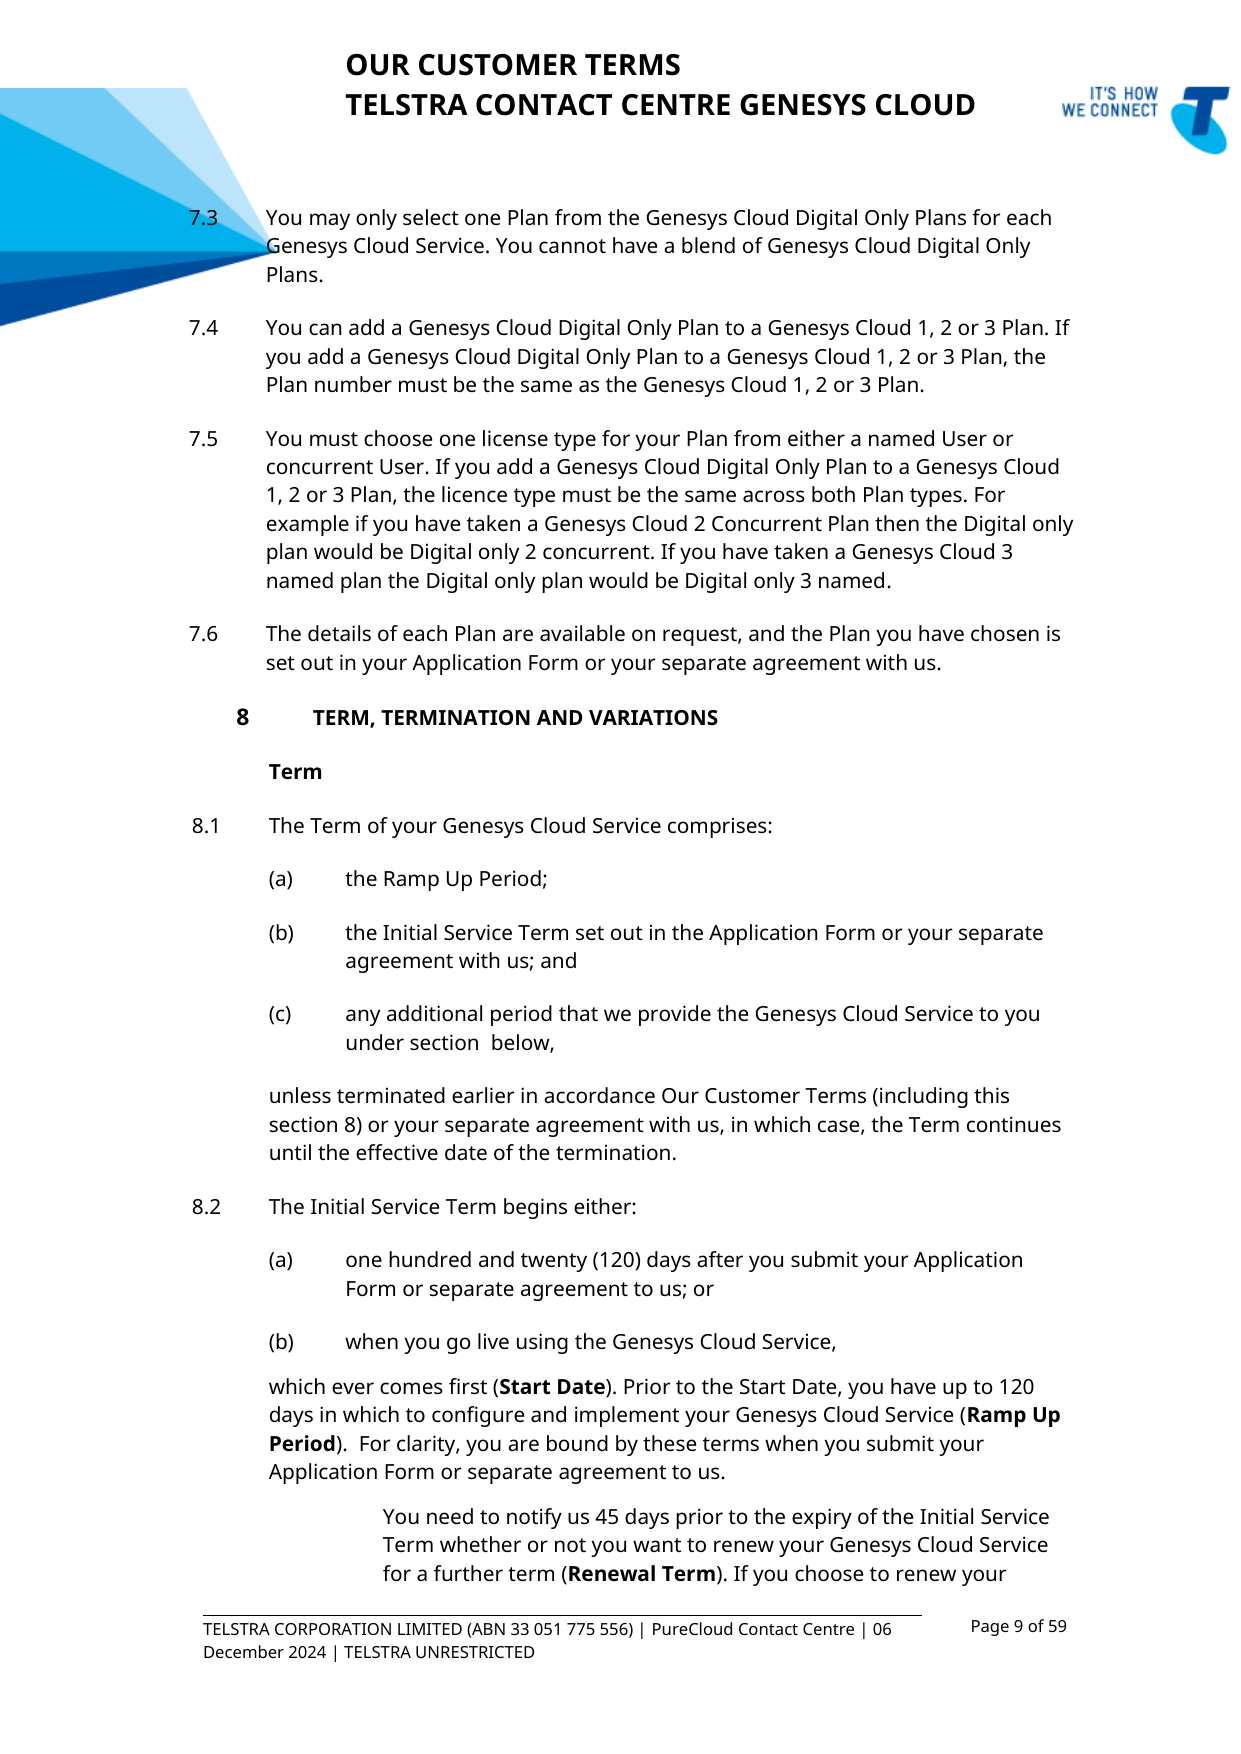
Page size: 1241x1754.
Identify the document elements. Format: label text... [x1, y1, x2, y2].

subtitle The details of each Plan are available on request, and the Plan you have chosen is set out in your Application Form or your separate agreement with us. [189, 619, 1078, 676]
picture [0, 88, 304, 207]
subtitle the Ramp Up Period; [268, 864, 1078, 893]
picture [0, 253, 304, 328]
subtitle The Initial Service Term begins either: [192, 1192, 1078, 1220]
subtitle You may only select one Plan from the Genesys Cloud Digital Only Plans for each Genesys Cloud Service. You cannot have a blend of Genesys Cloud Digital Only Plans. [189, 203, 1078, 288]
subtitle which ever comes first (Start Date). Prior to the Start Date, you have up to 120 days in which to configure and implement your Genesys Cloud Service (Ramp Up Period). For clarity, you are bound by these terms when you submit your Application Form or separate agreement to us. [268, 1372, 1078, 1486]
subtitle one hundred and twenty (120) days after you submit your Application Form or separate agreement to us; or [268, 1245, 1078, 1302]
subtitle The Term of your Genesys Cloud Service comprises: [192, 811, 1078, 839]
subtitle when you go live using the Genesys Cloud Service, [268, 1327, 1078, 1356]
picture [1060, 82, 1232, 157]
subtitle the Initial Service Term set out in the Application Form or your separate agreement with us; and [268, 918, 1078, 974]
subtitle unless terminated earlier in accordance Our Customer Terms (including this section 8) or your separate agreement with us, in which case, the Term continues until the effective date of the termination. [268, 1081, 1078, 1167]
subtitle You must choose one license type for your Plan from either a named User or concurrent User. If you add a Genesys Cloud Digital Only Plan to a Genesys Cloud 1, 2 or 3 Plan, the licence type must be the same across both Plan types. For example if you have taken a Genesys Cloud 2 Concurrent Plan then the Digital only plan would be Digital only 2 concurrent. If you have taken a Genesys Cloud 3 named plan the Digital only plan would be Digital only 3 named. [189, 424, 1078, 594]
text Term [192, 757, 1078, 786]
subtitle TERM, TERMINATION AND VARIATIONS [236, 701, 1078, 732]
subtitle any additional period that we provide the Genesys Cloud Service to you under section 0 below, [268, 999, 1078, 1056]
subtitle You can add a Genesys Cloud Digital Only Plan to a Genesys Cloud 1, 2 or 3 Plan. If you add a Genesys Cloud Digital Only Plan to a Genesys Cloud 1, 2 or 3 Plan, the Plan number must be the same as the Genesys Cloud 1, 2 or 3 Plan. [189, 313, 1078, 399]
